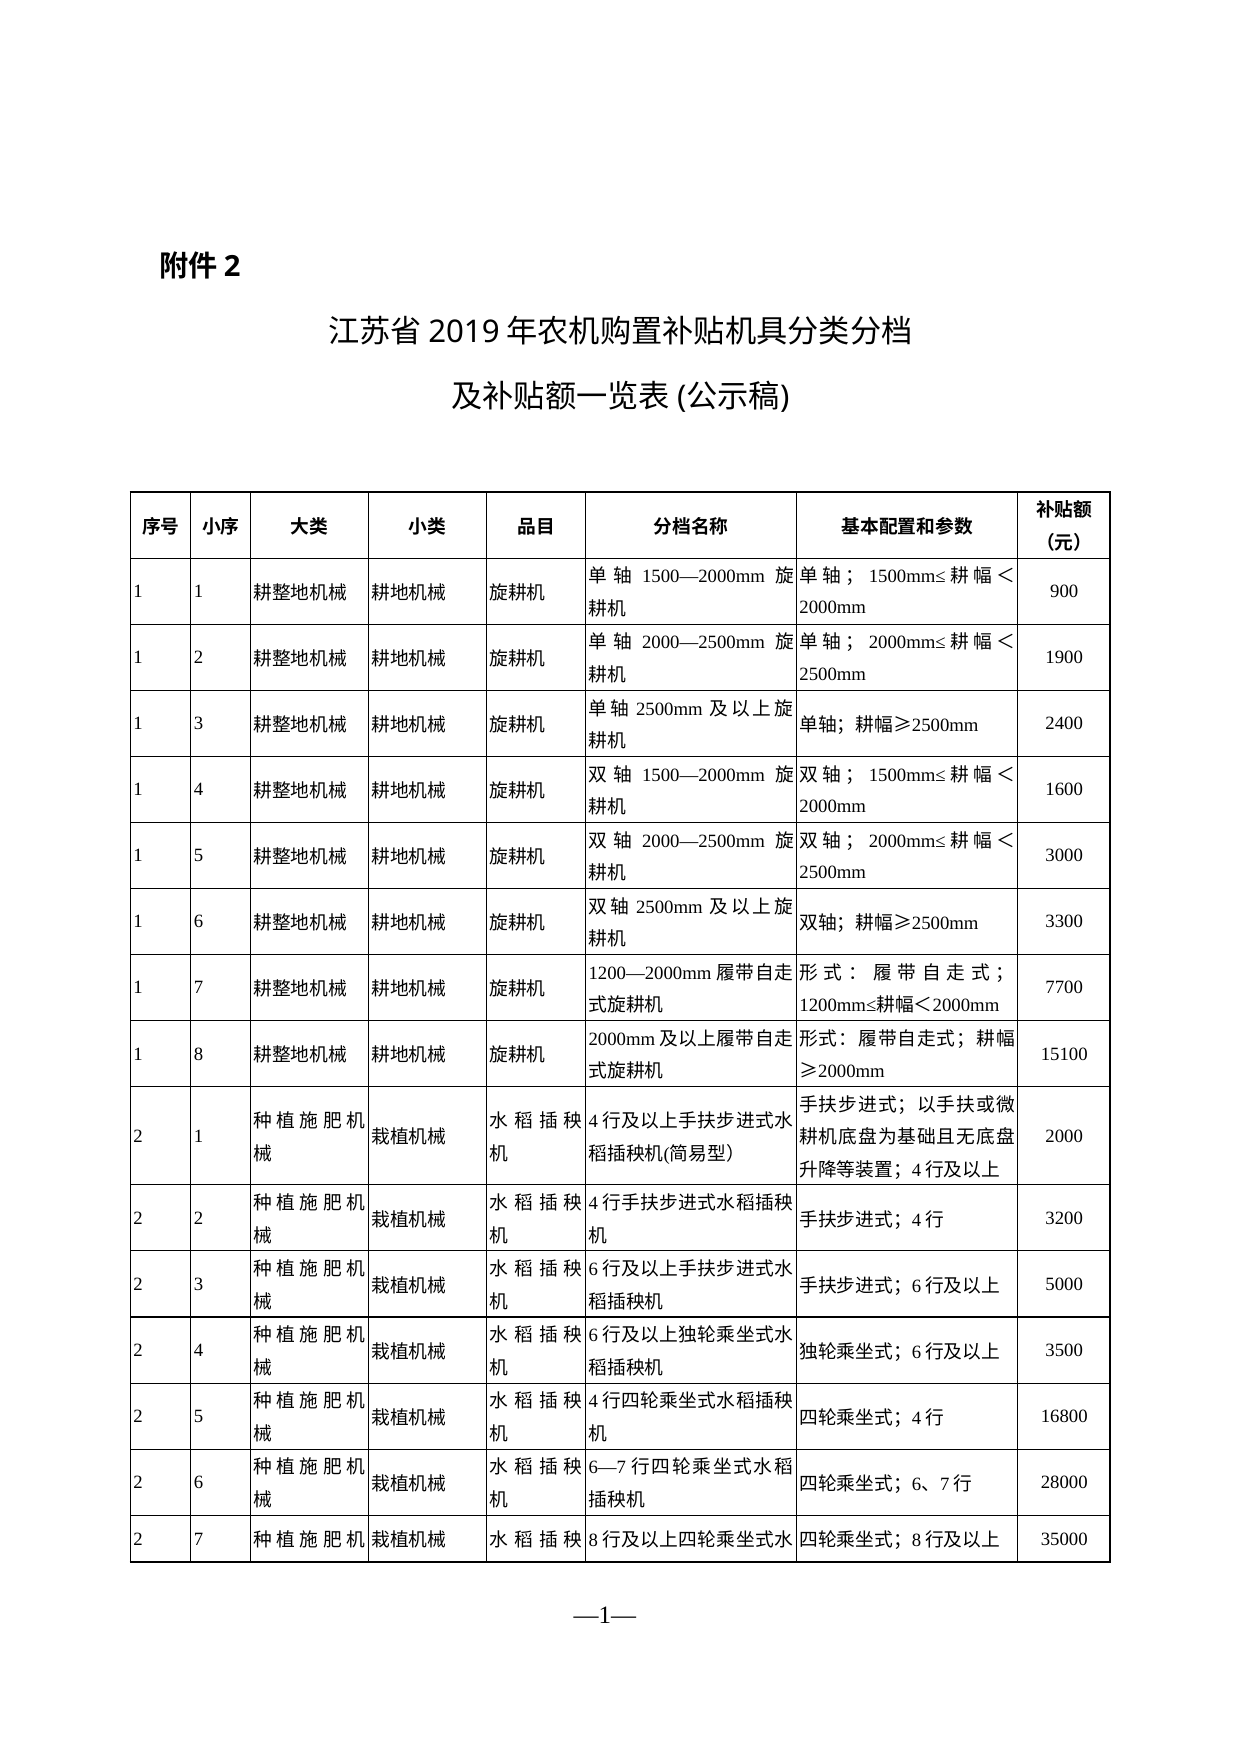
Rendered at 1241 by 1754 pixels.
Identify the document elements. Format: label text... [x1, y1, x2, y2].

table_cell 旋耕机 [487, 559, 585, 623]
table_cell 耕地机械 [369, 1021, 486, 1086]
table_cell 2 [131, 1251, 190, 1316]
table_cell 栽植机械 [369, 1185, 486, 1250]
table_cell 耕地机械 [369, 823, 486, 888]
table_cell 单轴；1500mm≤耕幅＜2000mm [797, 559, 1017, 623]
table_cell 手扶步进式；6行及以上 [797, 1251, 1017, 1316]
table_cell 2 [131, 1516, 190, 1561]
table_cell 手扶步进式；以手扶或微耕机底盘为基础且无底盘升降等装置；4行及以上 [797, 1087, 1017, 1184]
table_cell 耕整地机械 [251, 757, 368, 822]
table_cell 旋耕机 [487, 625, 585, 689]
table_cell 水稻插秧机 [487, 1087, 585, 1184]
table_cell 旋耕机 [487, 823, 585, 888]
table_cell 水稻插秧机 [487, 1185, 585, 1250]
table_cell 单轴2500mm及以上旋耕机 [586, 691, 796, 756]
table_cell 2 [131, 1318, 190, 1382]
table_cell 四轮乘坐式；8行及以上 [797, 1516, 1017, 1561]
table_cell 双轴；2000mm≤耕幅＜2500mm [797, 823, 1017, 888]
table_cell 双轴2000—2500mm旋耕机 [586, 823, 796, 888]
table_cell 2000mm及以上履带自走式旋耕机 [586, 1021, 796, 1086]
table_cell 耕地机械 [369, 889, 486, 954]
table_cell 900 [1018, 559, 1109, 623]
table_cell 耕整地机械 [251, 1021, 368, 1086]
table_header 小序 [191, 493, 250, 557]
table_cell 2 [131, 1384, 190, 1448]
table_cell 5 [191, 823, 250, 888]
table_cell 5000 [1018, 1251, 1109, 1316]
table_cell 7 [191, 1516, 250, 1561]
table_cell 4行及以上手扶步进式水稻插秧机(简易型） [586, 1087, 796, 1184]
table_cell 2 [131, 1450, 190, 1514]
table_cell 旋耕机 [487, 757, 585, 822]
table_cell 6—7行四轮乘坐式水稻插秧机 [586, 1450, 796, 1514]
table_cell 耕整地机械 [251, 691, 368, 756]
table_cell 耕地机械 [369, 559, 486, 623]
table_cell 4行手扶步进式水稻插秧机 [586, 1185, 796, 1250]
table_cell 6行及以上独轮乘坐式水稻插秧机 [586, 1318, 796, 1382]
table_cell 3300 [1018, 889, 1109, 954]
table_cell 单轴2000—2500mm旋耕机 [586, 625, 796, 689]
table_cell 耕地机械 [369, 757, 486, 822]
table_cell 6 [191, 889, 250, 954]
table_cell 3 [191, 691, 250, 756]
table_cell 双轴；1500mm≤耕幅＜2000mm [797, 757, 1017, 822]
table_cell 2 [191, 1185, 250, 1250]
table_cell 8行及以上四轮乘坐式水稻插秧机 [586, 1516, 796, 1561]
table_cell 单轴1500—2000mm旋耕机 [586, 559, 796, 623]
table_header 大类 [251, 493, 368, 557]
table_cell 28000 [1018, 1450, 1109, 1514]
table_cell 旋耕机 [487, 1021, 585, 1086]
table_header 小类 [369, 493, 486, 557]
table_cell 耕地机械 [369, 625, 486, 689]
table_cell 水稻插秧机 [487, 1516, 585, 1561]
table_cell 8 [191, 1021, 250, 1086]
table_cell 耕整地机械 [251, 823, 368, 888]
table_cell 35000 [1018, 1516, 1109, 1561]
table_cell 旋耕机 [487, 955, 585, 1020]
table_cell 耕整地机械 [251, 889, 368, 954]
table_cell 1 [191, 559, 250, 623]
table_header 基本配置和参数 [797, 493, 1017, 557]
table_cell 5 [191, 1384, 250, 1448]
table_cell 形式：履带自走式；耕幅≥2000mm [797, 1021, 1017, 1086]
table_cell 手扶步进式；4行 [797, 1185, 1017, 1250]
table_cell 栽植机械 [369, 1516, 486, 1561]
table_cell 4行四轮乘坐式水稻插秧机 [586, 1384, 796, 1448]
table_cell 栽植机械 [369, 1251, 486, 1316]
table_cell 6行及以上手扶步进式水稻插秧机 [586, 1251, 796, 1316]
table_cell 水稻插秧机 [487, 1251, 585, 1316]
table_cell 6 [191, 1450, 250, 1514]
table_cell 1 [131, 757, 190, 822]
table_cell 1200—2000mm履带自走式旋耕机 [586, 955, 796, 1020]
table_header 补贴额（元） [1018, 493, 1109, 557]
table_cell 1900 [1018, 625, 1109, 689]
table_cell 单轴；2000mm≤耕幅＜2500mm [797, 625, 1017, 689]
table_cell 4 [191, 757, 250, 822]
table_cell 1 [131, 559, 190, 623]
table_cell 耕地机械 [369, 955, 486, 1020]
table_cell 7700 [1018, 955, 1109, 1020]
table_cell 4 [191, 1318, 250, 1382]
table_cell 1 [131, 691, 190, 756]
table_cell 双轴2500mm及以上旋耕机 [586, 889, 796, 954]
table_cell 2 [131, 1185, 190, 1250]
table_cell 种植施肥机械 [251, 1251, 368, 1316]
table_cell 耕整地机械 [251, 625, 368, 689]
table_cell 1 [131, 955, 190, 1020]
table_cell 耕地机械 [369, 691, 486, 756]
table_cell 2000 [1018, 1087, 1109, 1184]
table_cell 栽植机械 [369, 1384, 486, 1448]
table_cell 种植施肥机械 [251, 1516, 368, 1561]
text 附件2 [159, 231, 1081, 296]
table_cell 形式：履带自走式；1200mm≤耕幅＜2000mm [797, 955, 1017, 1020]
table_cell 2 [131, 1087, 190, 1184]
table_cell 3000 [1018, 823, 1109, 888]
table_header 品目 [487, 493, 585, 557]
table_cell 3 [191, 1251, 250, 1316]
table_cell 3200 [1018, 1185, 1109, 1250]
table_cell 水稻插秧机 [487, 1450, 585, 1514]
table_header 序号 [131, 493, 190, 557]
table_cell 15100 [1018, 1021, 1109, 1086]
table_cell 栽植机械 [369, 1318, 486, 1382]
table_cell 栽植机械 [369, 1450, 486, 1514]
table_cell 7 [191, 955, 250, 1020]
table_cell 双轴1500—2000mm旋耕机 [586, 757, 796, 822]
table_cell 四轮乘坐式；6、7行 [797, 1450, 1017, 1514]
table_cell 水稻插秧机 [487, 1384, 585, 1448]
table_cell 16800 [1018, 1384, 1109, 1448]
table_cell 旋耕机 [487, 691, 585, 756]
text 及补贴额一览表 (公示稿) [159, 361, 1081, 426]
table_cell 2 [191, 625, 250, 689]
table_cell 栽植机械 [369, 1087, 486, 1184]
text 江苏省2019年农机购置补贴机具分类分档 [159, 296, 1081, 361]
table_cell 种植施肥机械 [251, 1185, 368, 1250]
table_cell 水稻插秧机 [487, 1318, 585, 1382]
table_header 分档名称 [586, 493, 796, 557]
table_cell 3500 [1018, 1318, 1109, 1382]
table_cell 种植施肥机械 [251, 1384, 368, 1448]
table_cell 耕整地机械 [251, 559, 368, 623]
table_cell 1 [131, 1021, 190, 1086]
table_cell 旋耕机 [487, 889, 585, 954]
table_cell 独轮乘坐式；6行及以上 [797, 1318, 1017, 1382]
table_cell 1 [131, 823, 190, 888]
table_cell 1 [131, 625, 190, 689]
table_cell 双轴；耕幅≥2500mm [797, 889, 1017, 954]
table_cell 种植施肥机械 [251, 1450, 368, 1514]
table_cell 种植施肥机械 [251, 1087, 368, 1184]
table_cell 四轮乘坐式；4行 [797, 1384, 1017, 1448]
table_cell 种植施肥机械 [251, 1318, 368, 1382]
table_cell 1 [191, 1087, 250, 1184]
table_cell 单轴；耕幅≥2500mm [797, 691, 1017, 756]
table_cell 耕整地机械 [251, 955, 368, 1020]
table_cell 2400 [1018, 691, 1109, 756]
table_cell 1 [131, 889, 190, 954]
table_cell 1600 [1018, 757, 1109, 822]
